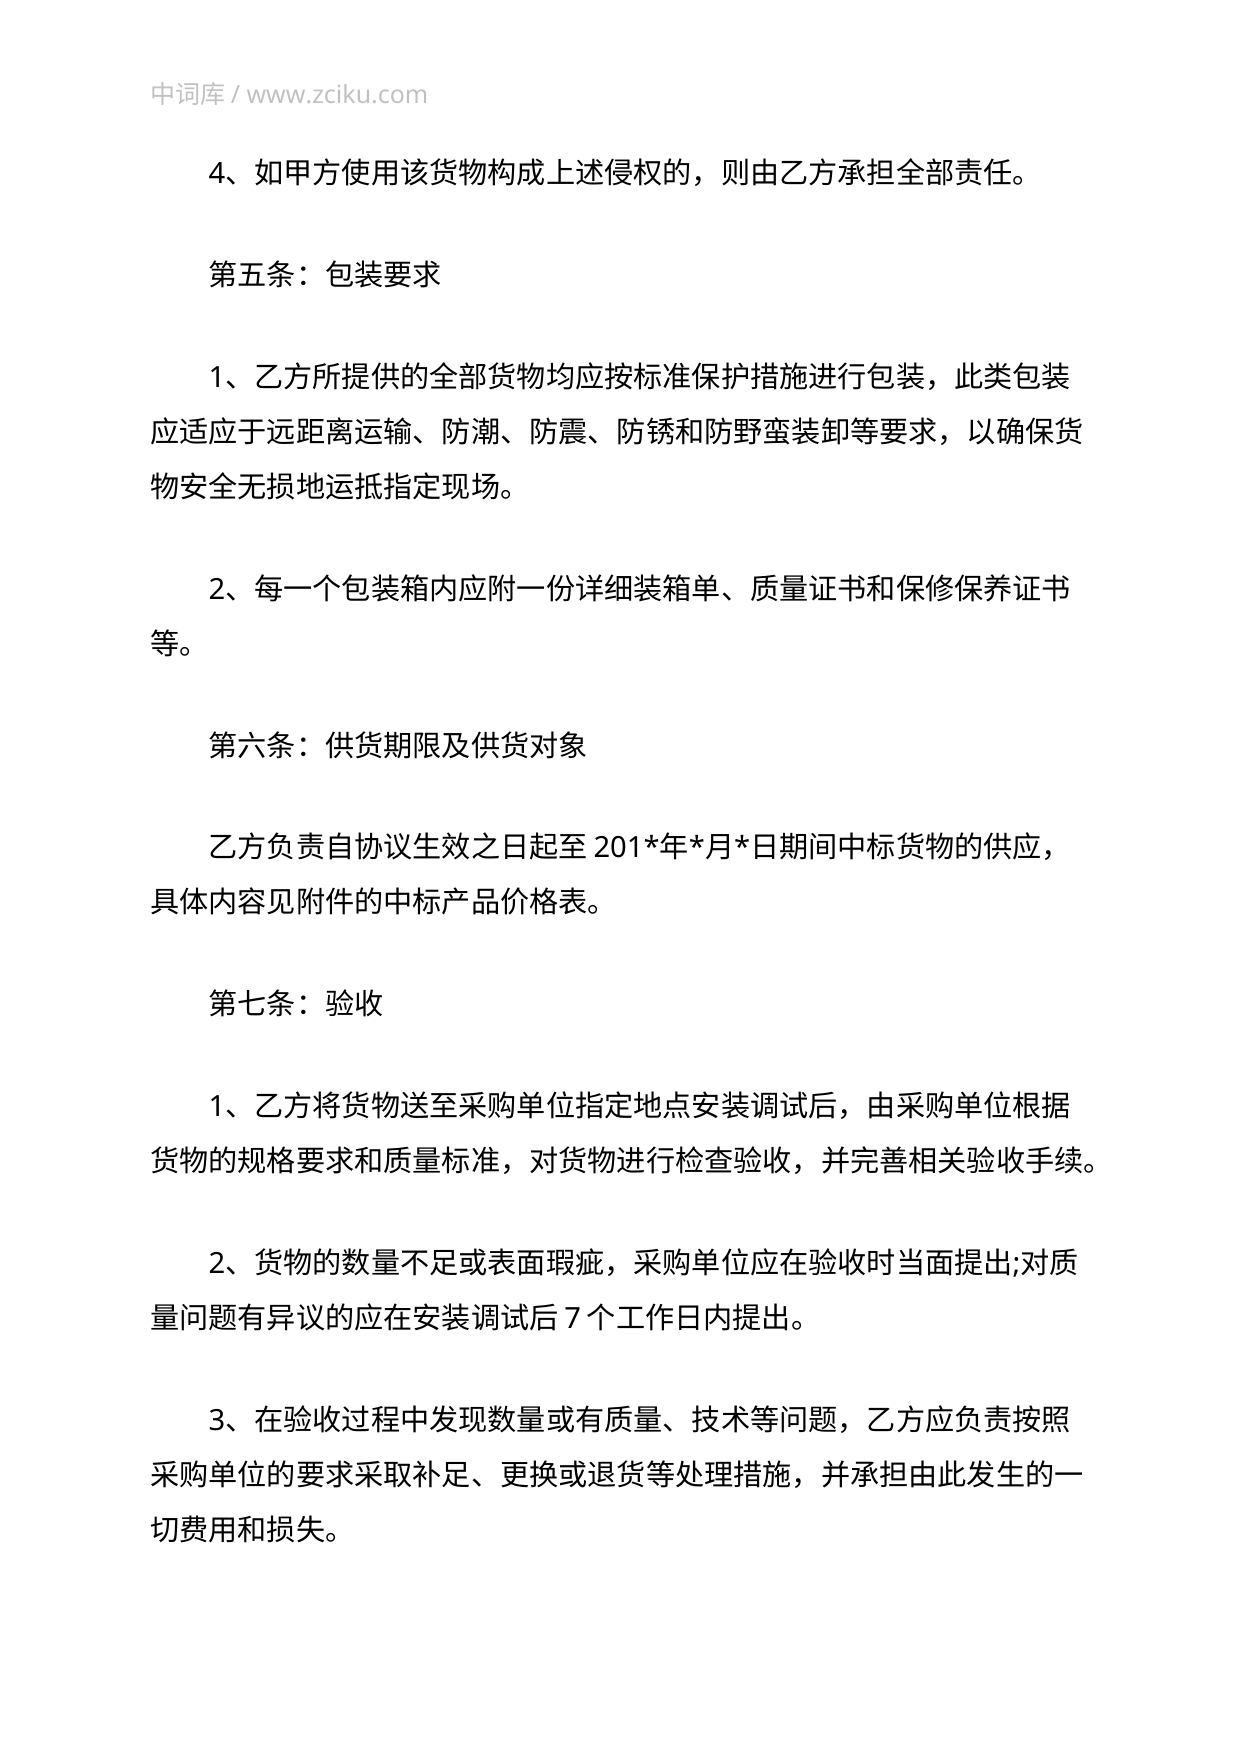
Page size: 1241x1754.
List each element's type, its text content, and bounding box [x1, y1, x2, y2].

text 2、每一个包装箱内应附一份详细装箱单、质量证书和保修保养证书等。 [150, 565, 1090, 663]
text 乙方负责自协议生效之日起至201*年*月*日期间中标货物的供应，具体内容见附件的中标产品价格表。 [150, 824, 1090, 921]
text 第五条：包装要求 [150, 252, 1090, 294]
text 2、货物的数量不足或表面瑕疵，采购单位应在验收时当面提出;对质量问题有异议的应在安装调试后7个工作日内提出。 [150, 1239, 1090, 1337]
text 第六条：供货期限及供货对象 [150, 722, 1090, 764]
text 4、如甲方使用该货物构成上述侵权的，则由乙方承担全部责任。 [150, 150, 1090, 192]
text 第七条：验收 [150, 981, 1090, 1023]
text 1、乙方将货物送至采购单位指定地点安装调试后，由采购单位根据货物的规格要求和质量标准，对货物进行检查验收，并完善相关验收手续。 [150, 1082, 1090, 1180]
text 1、乙方所提供的全部货物均应按标准保护措施进行包装，此类包装应适应于远距离运输、防潮、防震、防锈和防野蛮装卸等要求，以确保货物安全无损地运抵指定现场。 [150, 354, 1090, 506]
text 3、在验收过程中发现数量或有质量、技术等问题，乙方应负责按照采购单位的要求采取补足、更换或退货等处理措施，并承担由此发生的一切费用和损失。 [150, 1396, 1090, 1548]
